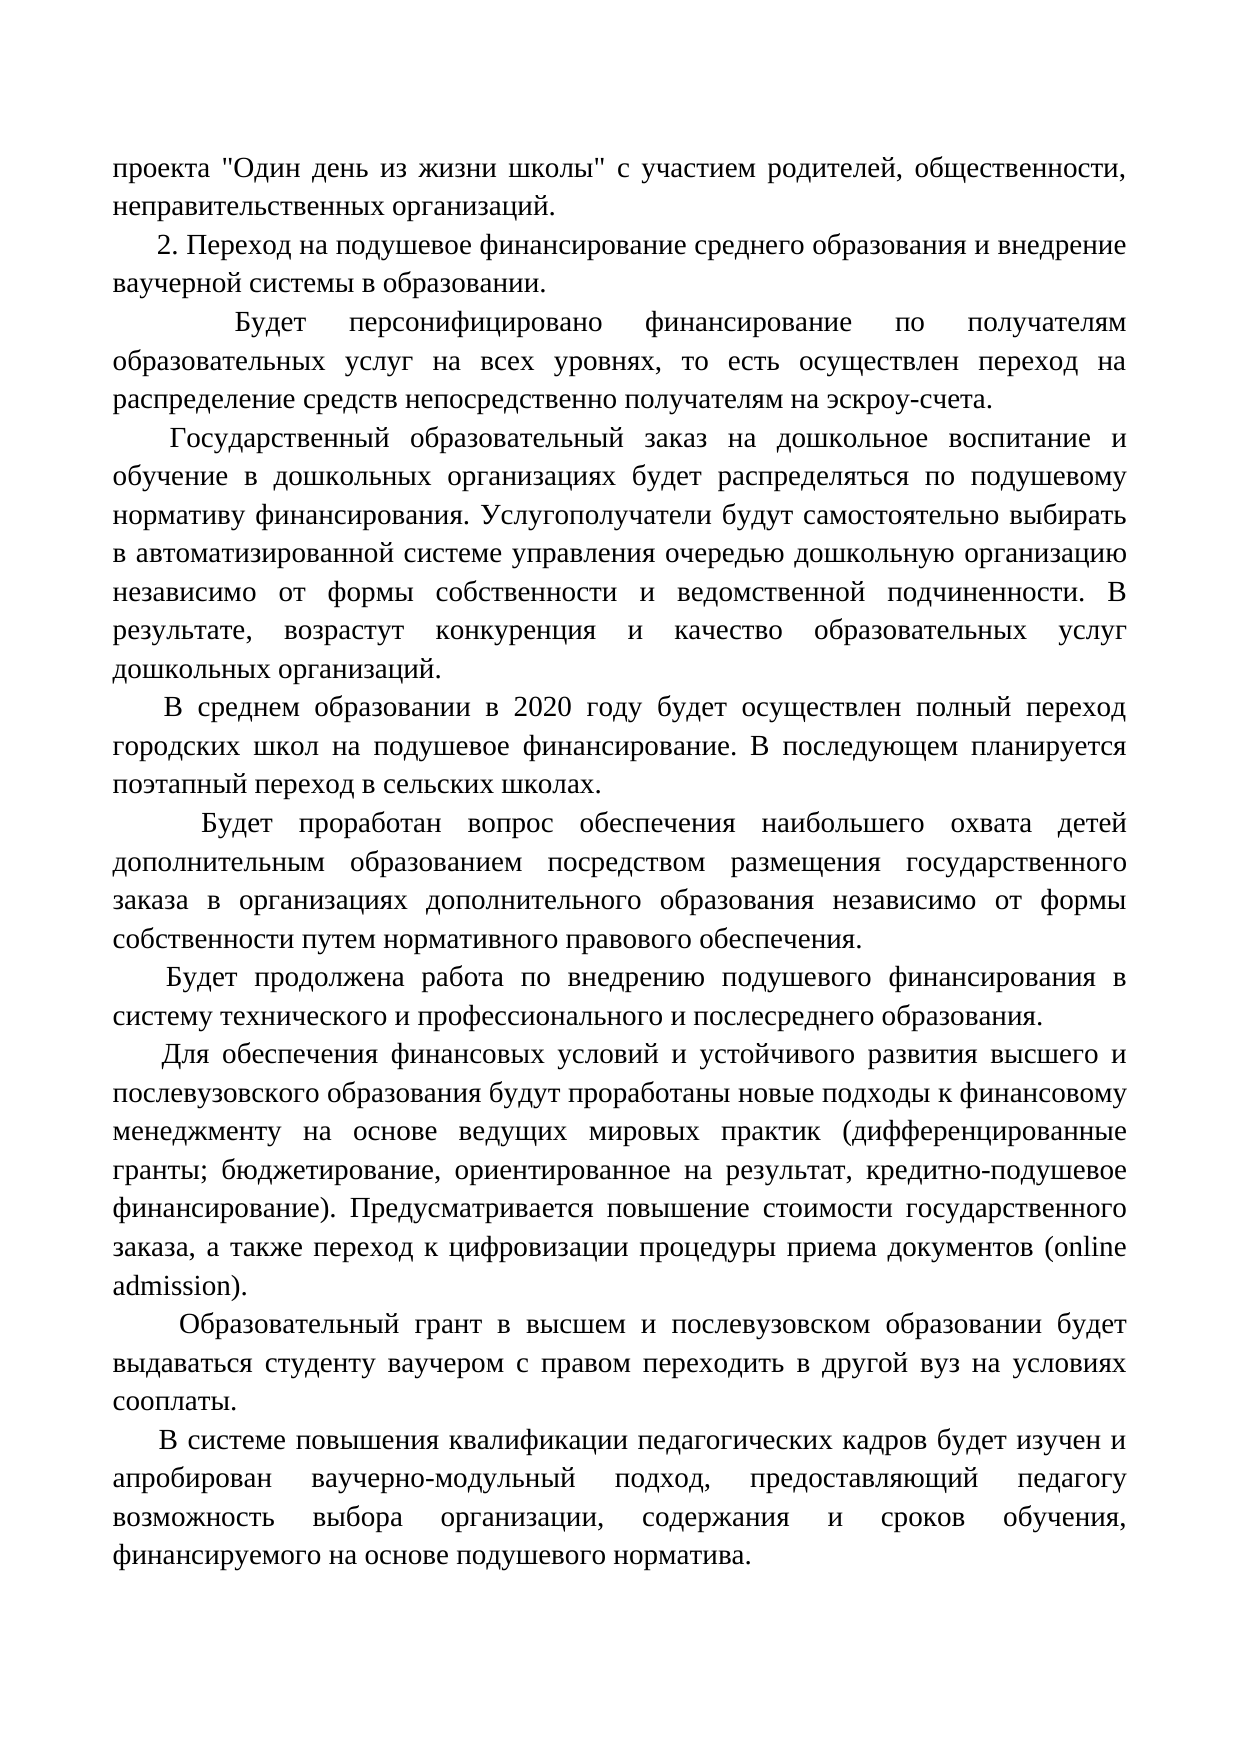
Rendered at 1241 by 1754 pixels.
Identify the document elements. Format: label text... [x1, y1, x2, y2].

text 2. Переход на подушевое финансирование среднего образования и внедрение ваучерной системы в образовании. [112, 227, 1128, 299]
text Государственный образовательный заказ на дошкольное воспитание и обучение в дошкольных организациях будет распределяться по подушевому нормативу финансирования. Услугополучатели будут самостоятельно выбирать в автоматизированной системе управления очередью дошкольную организацию независимо от формы собственности и ведомственной подчиненности. В результате, возрастут конкуренция и качество образовательных услуг дошкольных организаций. [112, 420, 1128, 684]
text Будет продолжена работа по внедрению подушевого финансирования в систему технического и профессионального и послесреднего образования. [112, 959, 1128, 1031]
text Будет персонифицировано финансирование по получателям образовательных услуг на всех уровнях, то есть осуществлен переход на распределение средств непосредственно получателям на эскроу-счета. [112, 304, 1128, 415]
text В среднем образовании в 2020 году будет осуществлен полный переход городских школ на подушевое финансирование. В последующем планируется поэтапный переход в сельских школах. [112, 689, 1128, 800]
text Будет проработан вопрос обеспечения наибольшего охвата детей дополнительным образованием посредством размещения государственного заказа в организациях дополнительного образования независимо от формы собственности путем нормативного правового обеспечения. [112, 805, 1128, 954]
text В системе повышения квалификации педагогических кадров будет изучен и апробирован ваучерно-модульный подход, предоставляющий педагогу возможность выбора организации, содержания и сроков обучения, финансируемого на основе подушевого норматива. [112, 1422, 1128, 1571]
text Для обеспечения финансовых условий и устойчивого развития высшего и послевузовского образования будут проработаны новые подходы к финансовому менеджменту на основе ведущих мировых практик (дифференцированные гранты; бюджетирование, ориентированное на результат, кредитно-подушевое финансирование). Предусматривается повышение стоимости государственного заказа, а также переход к цифровизации процедуры приема документов (online admission). [112, 1036, 1128, 1301]
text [112, 150, 1128, 222]
text Образовательный грант в высшем и послевузовском образовании будет выдаваться студенту ваучером с правом переходить в другой вуз на условиях сооплаты. [112, 1306, 1128, 1417]
